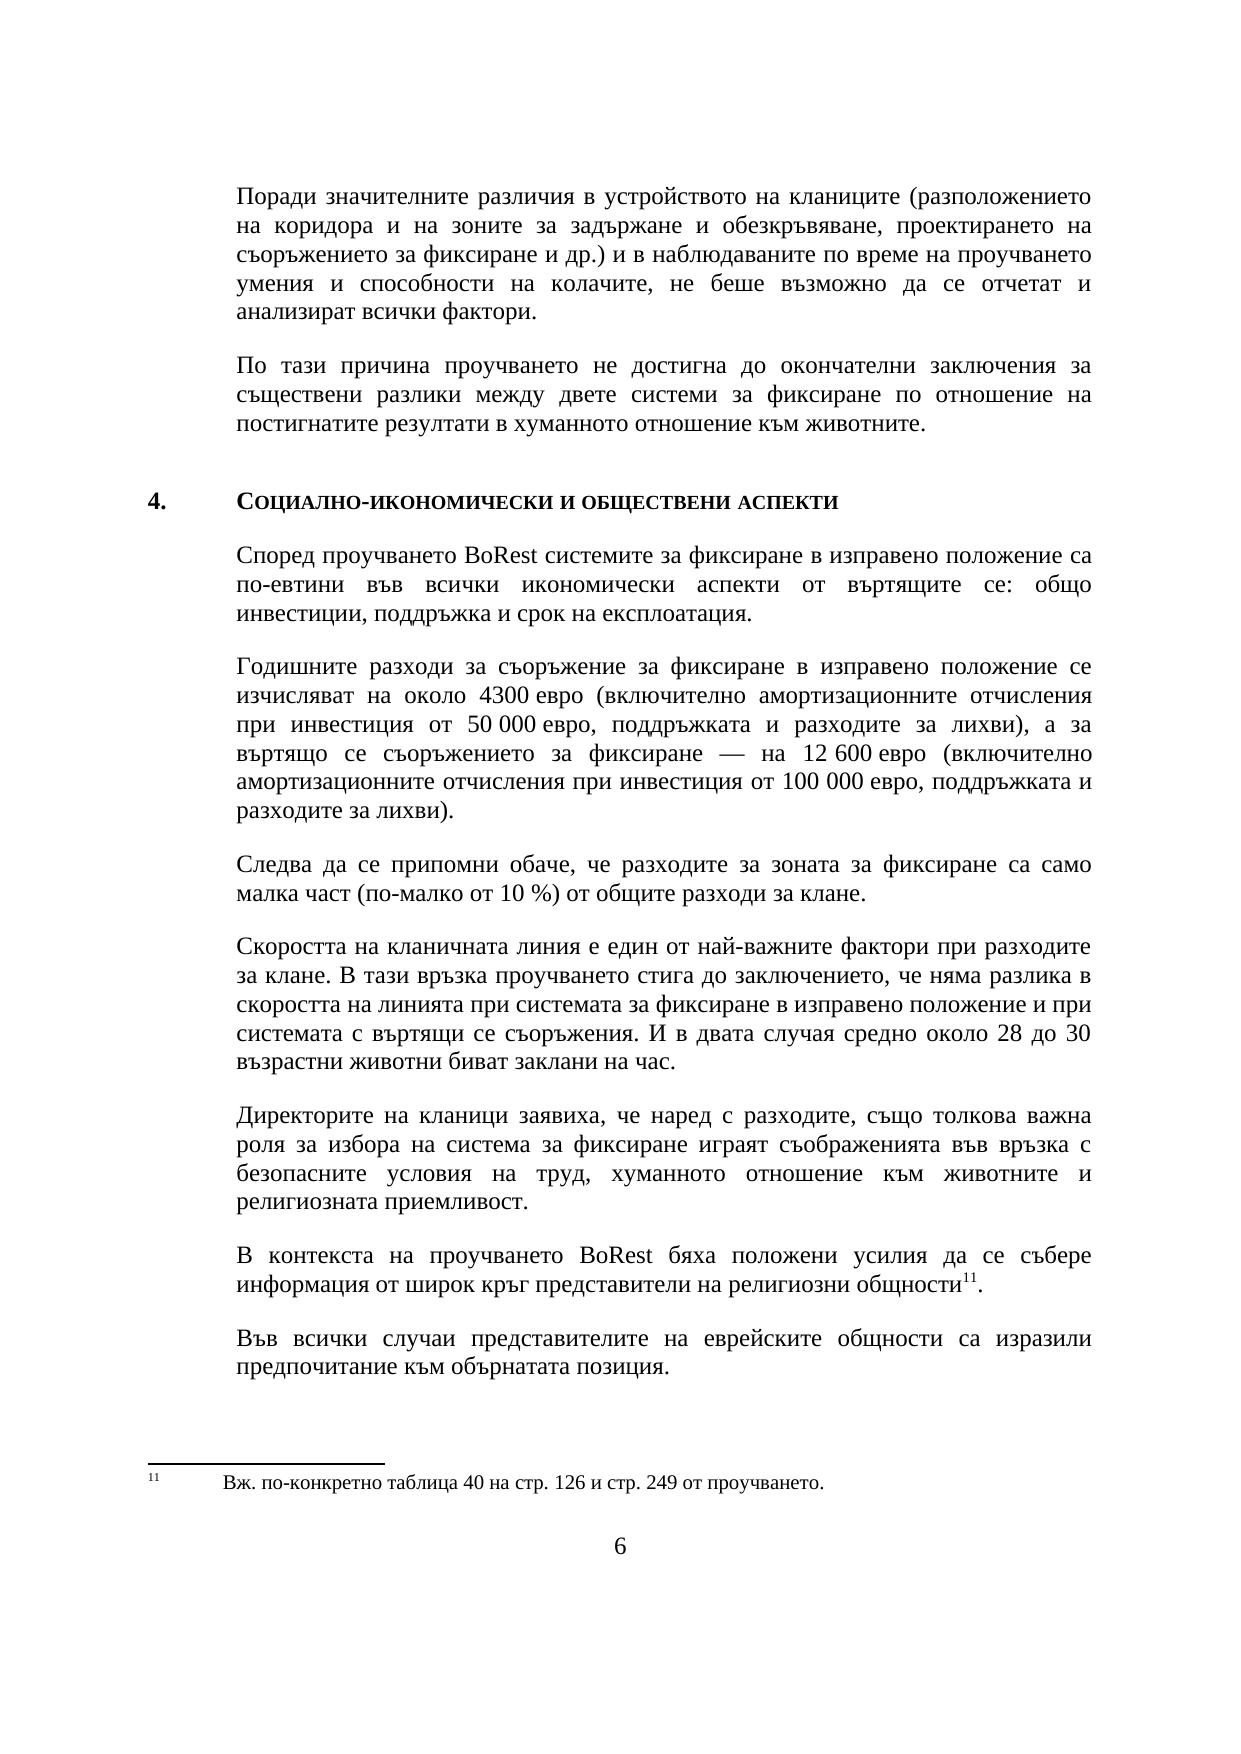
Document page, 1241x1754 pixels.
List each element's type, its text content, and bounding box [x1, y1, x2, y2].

list Поради значителните различия в устройството на кланиците (разположението на коридора и на зоните за задържане и обезкръвяване, проектирането на съоръжението за фиксиране и др.) и в наблюдаваните по време на проучването умения и способности на колачите, не беше възможно да се отчетат и анализират всички фактори. [236, 181, 1093, 325]
list Следва да се припомни обаче, че разходите за зоната за фиксиране са само малка част (по-малко от 10 %) от общите разходи за клане. [236, 849, 1093, 906]
list По тази причина проучването не достигна до окончателни заключения за съществени разлики между двете системи за фиксиране по отношение на постигнатите резултати в хуманното отношение към животните. [236, 350, 1093, 436]
list Директорите на кланици заявиха, че наред с разходите, също толкова важна роля за избора на система за фиксиране играят съображенията във връзка с безопасните условия на труд, хуманното отношение към животните и религиозната приемливост. [236, 1100, 1093, 1215]
subtitle 4. Социално-икономически и обществени аспекти [148, 486, 1093, 515]
list Според проучването BoRest системите за фиксиране в изправено положение са по-евтини във всички икономически аспекти от въртящите се: общо инвестиции, поддръжка и срок на експлоатация. [236, 540, 1093, 626]
list Скоростта на кланичната линия е един от най-важните фактори при разходите за клане. В тази връзка проучването стига до заключението, че няма разлика в скоростта на линията при системата за фиксиране в изправено положение и при системата с въртящи се съоръжения. И в двата случая средно около 28 до 30 възрастни животни биват заклани на час. [236, 931, 1093, 1075]
text В контекста на проучването BoRest бяха положени усилия да се събере информация от широк кръг представители на религиозни общности. [236, 1240, 1093, 1298]
text Във всички случаи представителите на еврейските общности са изразили предпочитание към обърнатата позиция. [236, 1323, 1093, 1380]
list Годишните разходи за съоръжение за фиксиране в изправено положение се изчисляват на около 4300 евро (включително амортизационните отчисления при инвестиция от 50 000 евро, поддръжката и разходите за лихви), а за въртящо се съоръжението за фиксиране — на 12 600 евро (включително амортизационните отчисления при инвестиция от 100 000 евро, поддръжката и разходите за лихви). [236, 651, 1093, 824]
